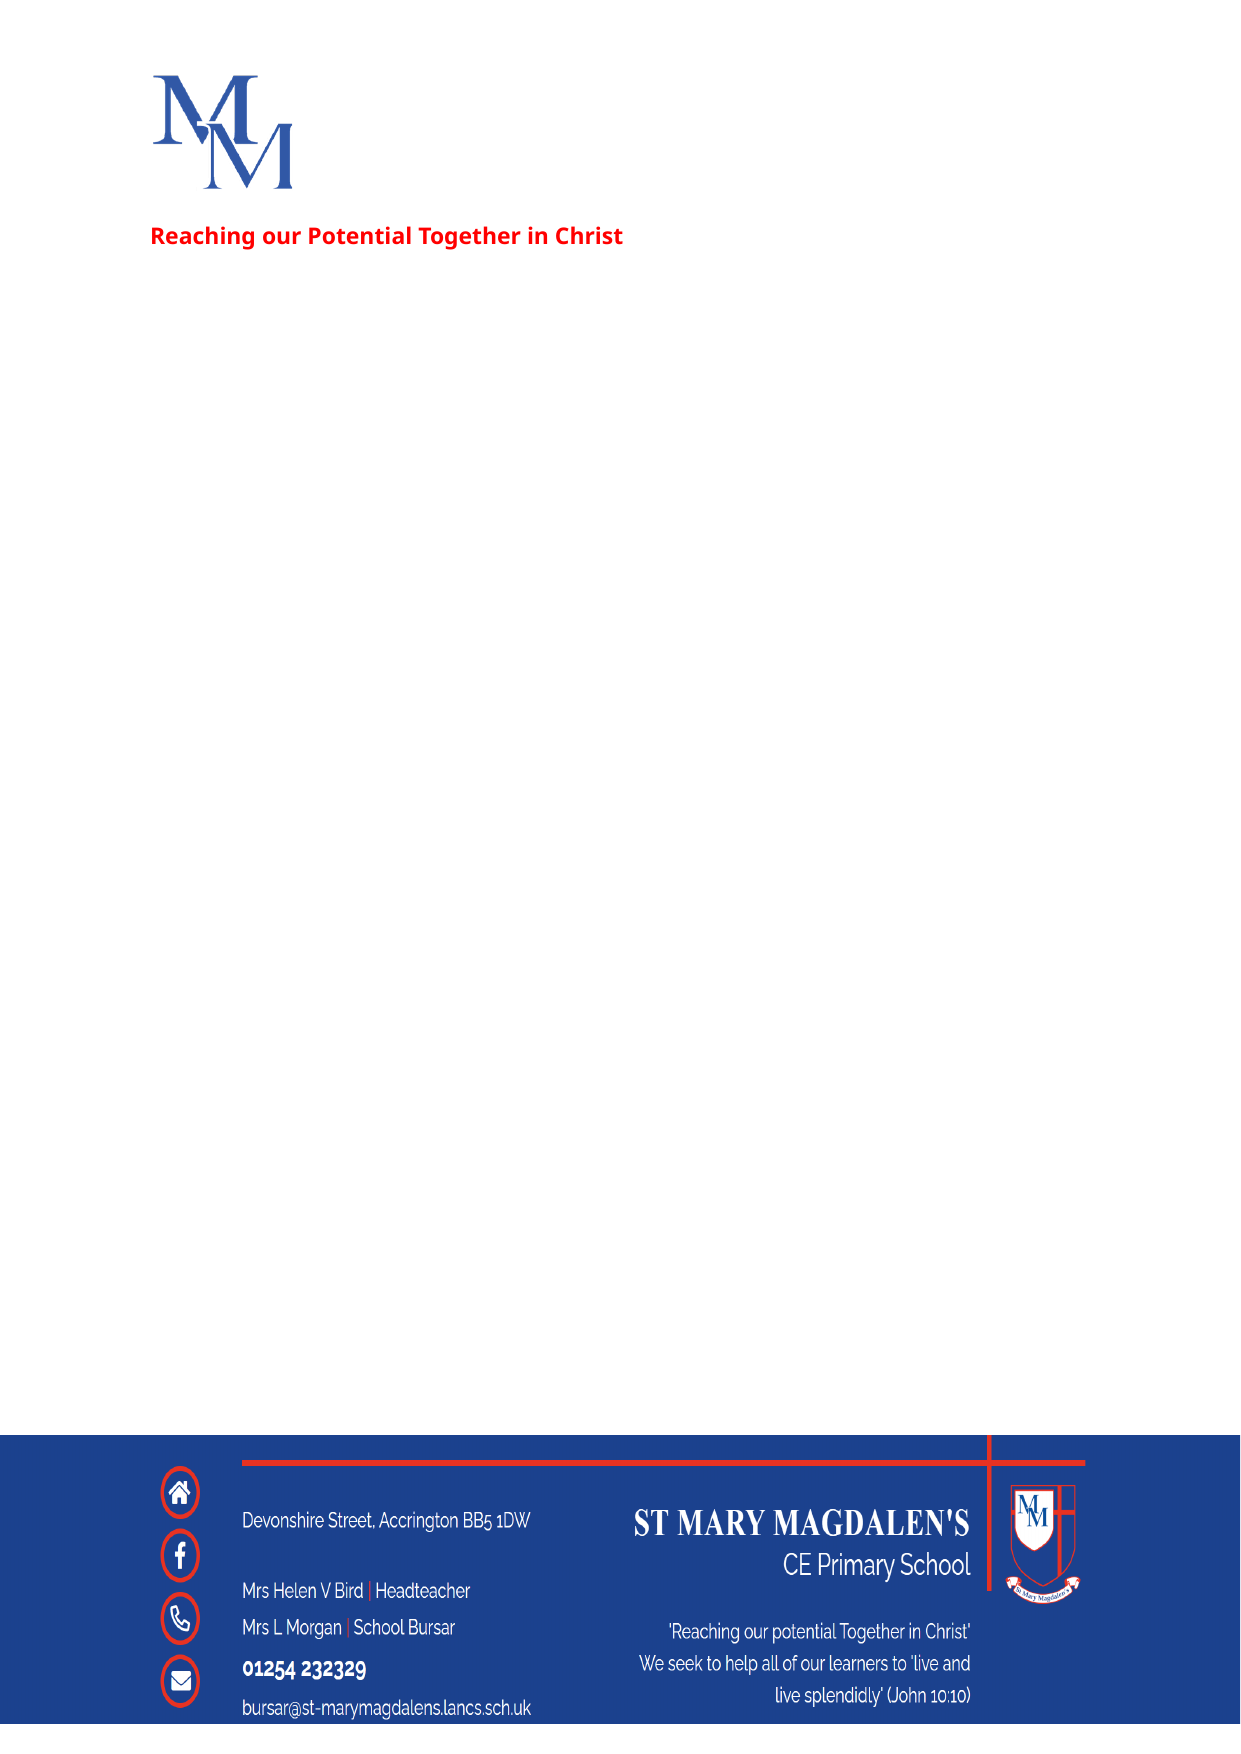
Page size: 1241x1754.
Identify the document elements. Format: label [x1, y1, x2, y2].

picture [150, 73, 293, 192]
picture [0, 1435, 1241, 1724]
